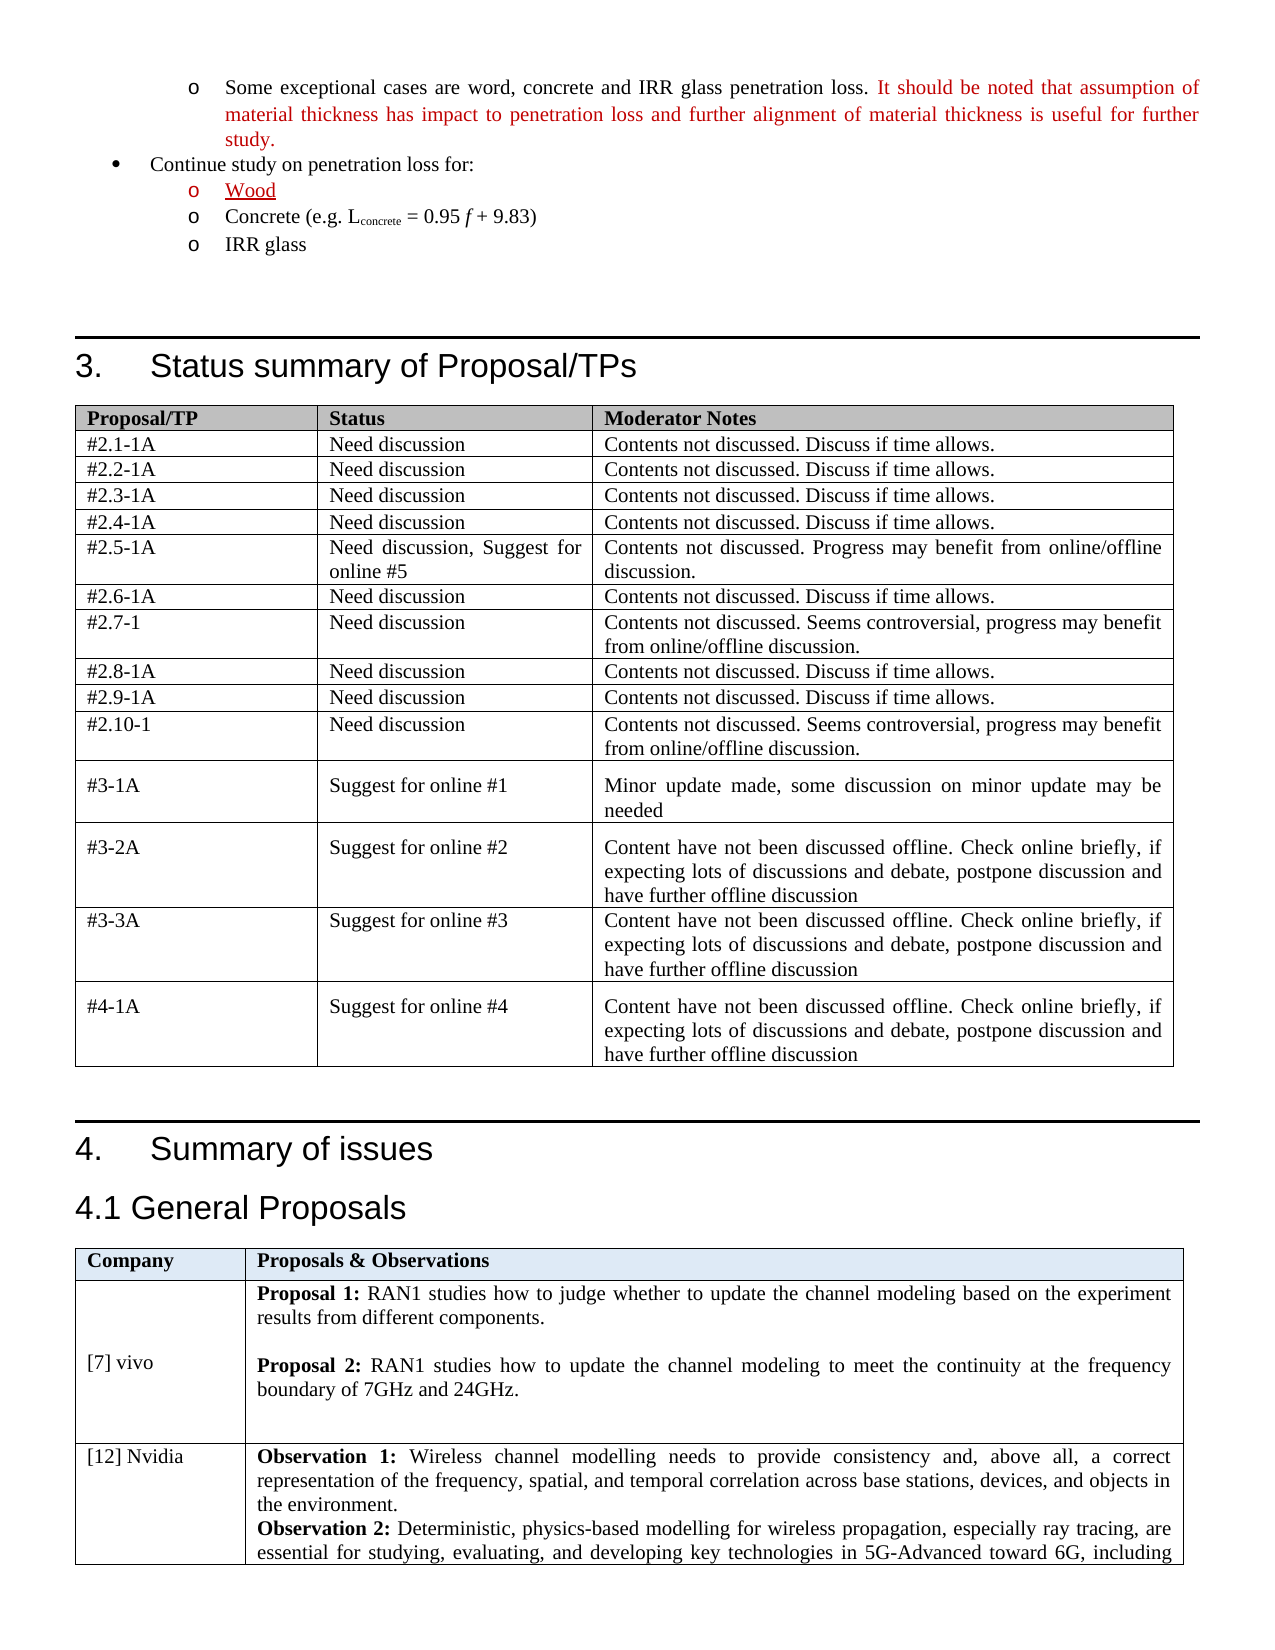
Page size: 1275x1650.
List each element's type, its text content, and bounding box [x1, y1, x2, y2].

table_cell #2.3-1A [76, 483, 317, 508]
table_cell Need discussion [318, 685, 592, 711]
table_cell Contents not discussed. Discuss if time allows. [593, 510, 1173, 534]
table_cell Contents not discussed. Progress may benefit from online/offline discussion. [593, 535, 1173, 583]
table_cell Content have not been discussed offline. Check online briefly, if expecting lots of discussions and debate, postpone discussion and have further offline discussion [593, 908, 1173, 981]
table_cell #2.6-1A [76, 585, 317, 609]
table_cell #3-2A [76, 823, 317, 907]
table_cell [7] vivo [76, 1281, 245, 1443]
table_cell Minor update made, some discussion on minor update may be needed [593, 761, 1173, 822]
table_cell Need discussion [318, 585, 592, 609]
table_cell Need discussion [318, 610, 592, 658]
table_cell #2.5-1A [76, 535, 317, 583]
table_cell Contents not discussed. Seems controversial, progress may benefit from online/offline discussion. [593, 712, 1173, 760]
list Wood [187, 177, 1200, 203]
table_cell #2.10-1 [76, 712, 317, 760]
table_cell Content have not been discussed offline. Check online briefly, if expecting lots of discussions and debate, postpone discussion and have further offline discussion [593, 982, 1173, 1066]
table_cell #4-1A [76, 982, 317, 1066]
table_header Company [76, 1249, 245, 1280]
table_cell Need discussion [318, 712, 592, 760]
table_cell Contents not discussed. Discuss if time allows. [593, 659, 1173, 684]
table_cell Need discussion [318, 659, 592, 684]
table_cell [246, 1444, 1183, 1564]
table_cell [12] Nvidia [76, 1444, 245, 1564]
table_cell Contents not discussed. Discuss if time allows. [593, 483, 1173, 508]
table_cell Need discussion [318, 483, 592, 508]
table_header Proposal/TP [76, 406, 317, 430]
table_header Moderator Notes [593, 406, 1173, 430]
table_cell #2.2-1A [76, 457, 317, 482]
table_cell Contents not discussed. Discuss if time allows. [593, 685, 1173, 711]
list Some exceptional cases are word, concrete and IRR glass penetration loss. It should be noted that assumption of material thickness has impact to penetration loss and further alignment of material thickness is useful for further study. [187, 75, 1200, 151]
subtitle 4.1 General Proposals [75, 1188, 1200, 1227]
list Continue study on penetration loss for: [112, 152, 1200, 176]
list IRR glass [187, 231, 1200, 257]
table_cell Need discussion [318, 457, 592, 482]
table_cell #2.8-1A [76, 659, 317, 684]
table_cell Contents not discussed. Discuss if time allows. [593, 457, 1173, 482]
list Concrete (e.g. Lconcrete = 0.95 f + 9.83) [187, 204, 1200, 230]
table_cell #2.1-1A [76, 431, 317, 456]
subtitle Summary of issues [75, 1123, 1200, 1168]
subtitle Status summary of Proposal/TPs [75, 339, 1200, 384]
table_cell Suggest for online #2 [318, 823, 592, 907]
table_header Status [318, 406, 592, 430]
table_cell #2.9-1A [76, 685, 317, 711]
table_cell Need discussion [318, 431, 592, 456]
table_cell #3-3A [76, 908, 317, 981]
table_cell Contents not discussed. Discuss if time allows. [593, 585, 1173, 609]
table_cell Content have not been discussed offline. Check online briefly, if expecting lots of discussions and debate, postpone discussion and have further offline discussion [593, 823, 1173, 907]
table_cell Need discussion [318, 510, 592, 534]
table_cell Suggest for online #4 [318, 982, 592, 1066]
table_header Proposals & Observations [246, 1249, 1183, 1280]
table_cell Proposal 1: RAN1 studies how to judge whether to update the channel modeling based on the experiment results from different components. Proposal 2: RAN1 studies how to update the channel modeling to meet the continuity at the frequency boundary of 7GHz and 24GHz. [246, 1281, 1183, 1443]
table_cell Suggest for online #1 [318, 761, 592, 822]
table_cell Contents not discussed. Discuss if time allows. [593, 431, 1173, 456]
table_cell Contents not discussed. Seems controversial, progress may benefit from online/offline discussion. [593, 610, 1173, 658]
table_cell #3-1A [76, 761, 317, 822]
table_cell #2.7-1 [76, 610, 317, 658]
table_cell Need discussion, Suggest for online #5 [318, 535, 592, 583]
table_cell #2.4-1A [76, 510, 317, 534]
table_cell Suggest for online #3 [318, 908, 592, 981]
